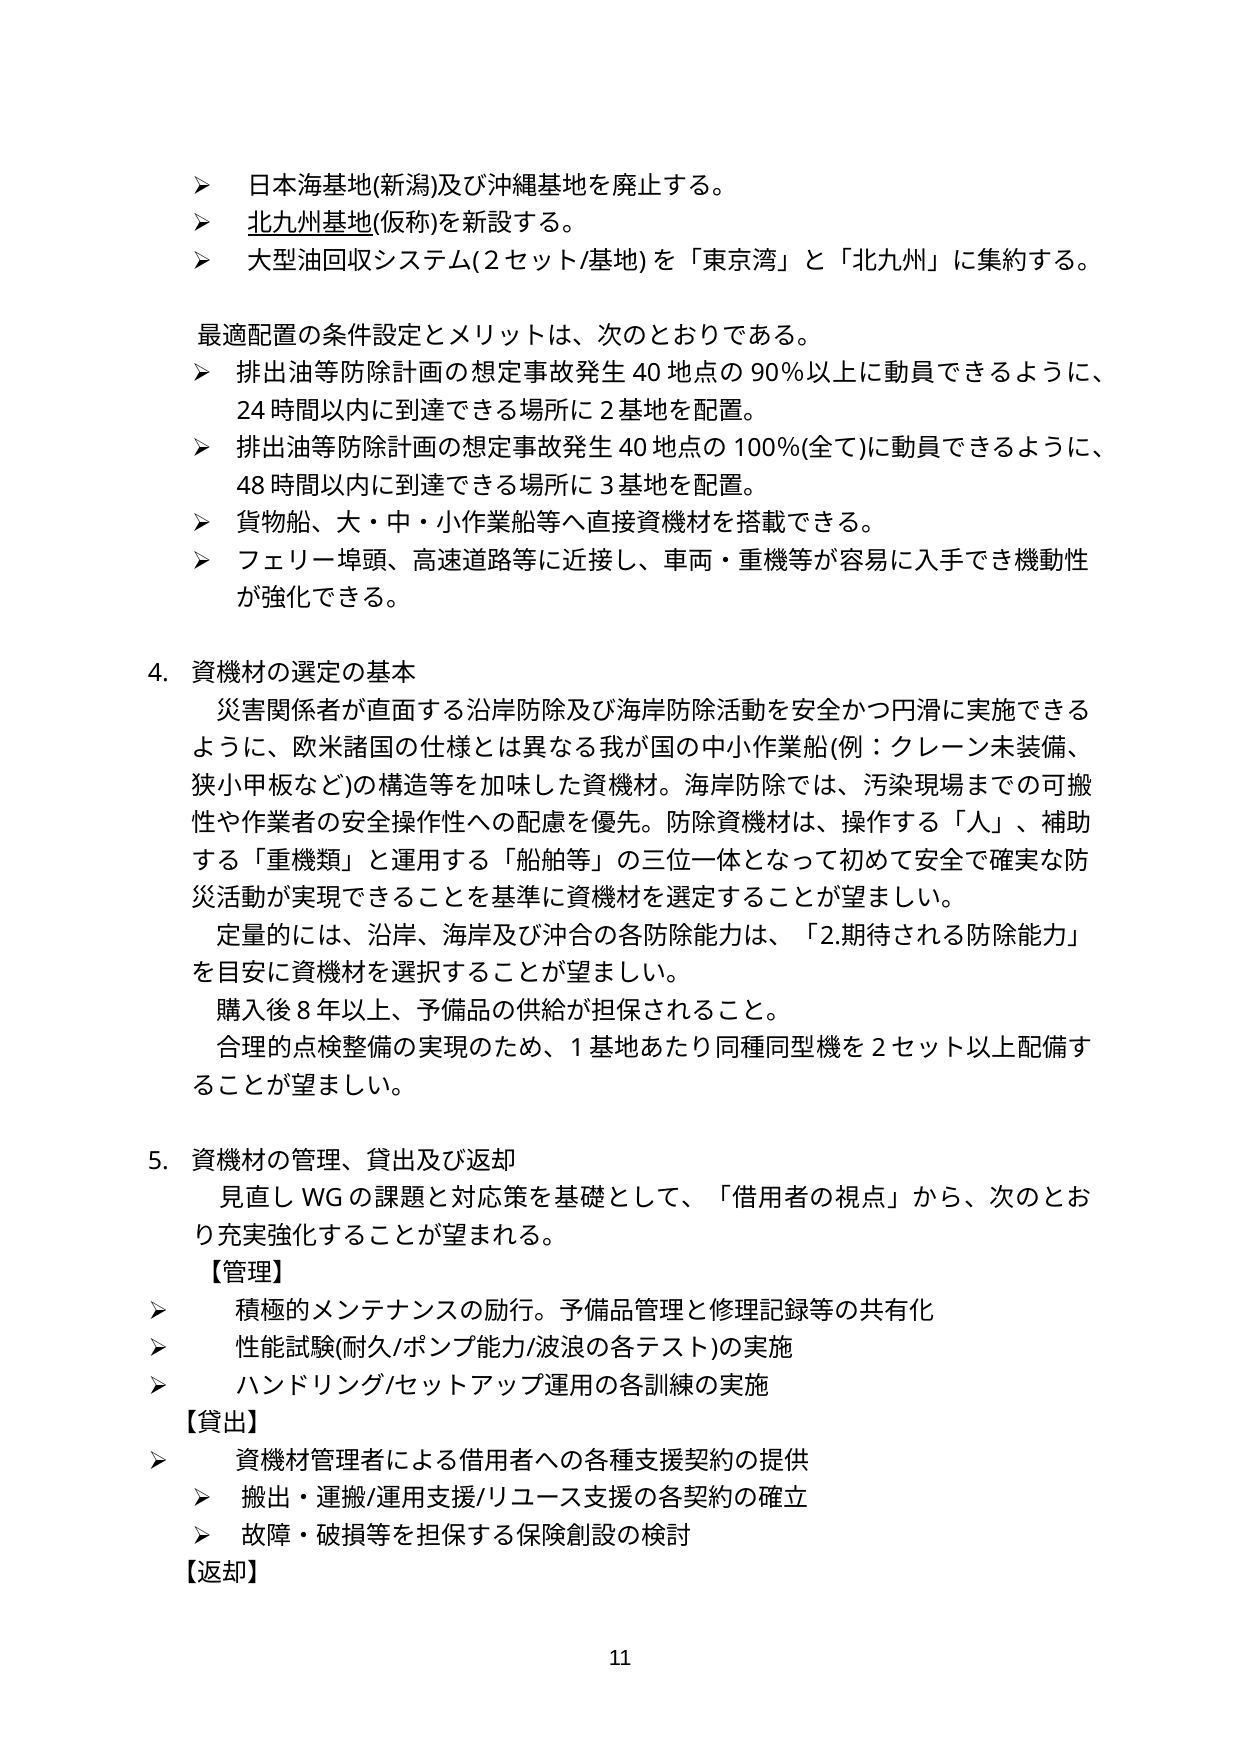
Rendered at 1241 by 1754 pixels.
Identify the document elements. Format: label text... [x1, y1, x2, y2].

text 合理的点検整備の実現のため、1基地あたり同種同型機を2セット以上配備することが望ましい。 [191, 1027, 1092, 1102]
text 【返却】 [173, 1552, 1092, 1589]
list 貨物船、大・中・小作業船等へ直接資機材を搭載できる。 [192, 502, 1092, 539]
subtitle 資機材の管理、貸出及び返却 [148, 1139, 1092, 1177]
list 日本海基地(新潟)及び沖縄基地を廃止する。 [192, 164, 1092, 202]
list ハンドリング/セットアップ運用の各訓練の実施 [148, 1364, 1092, 1402]
list フェリー埠頭、高速道路等に近接し、車両・重機等が容易に入手でき機動性が強化できる。 [192, 539, 1092, 614]
list 排出油等防除計画の想定事故発生40地点の100％(全て)に動員できるように、48時間以内に到達できる場所に3基地を配置。 [192, 427, 1092, 502]
text 購入後8年以上、予備品の供給が担保されること。 [191, 989, 1092, 1027]
list 搬出・運搬/運用支援/リユース支援の各契約の確立 [192, 1477, 1092, 1514]
subtitle 資機材の選定の基本 [148, 652, 1092, 689]
text 最適配置の条件設定とメリットは、次のとおりである。 [148, 314, 1092, 352]
list 積極的メンテナンスの励行。予備品管理と修理記録等の共有化 [148, 1289, 1092, 1327]
list 排出油等防除計画の想定事故発生40地点の90％以上に動員できるように、24時間以内に到達できる場所に2基地を配置。 [192, 352, 1092, 427]
text 災害関係者が直面する沿岸防除及び海岸防除活動を安全かつ円滑に実施できるように、欧米諸国の仕様とは異なる我が国の中小作業船(例：クレーン未装備、狭小甲板など)の構造等を加味した資機材。海岸防除では、汚染現場までの可搬性や作業者の安全操作性への配慮を優先。防除資機材は、操作する「人」、補助する「重機類」と運用する「船舶等」の三位一体となって初めて安全で確実な防災活動が実現できることを基準に資機材を選定することが望ましい。 [191, 689, 1092, 914]
text 【管理】 [148, 1252, 1092, 1289]
list 故障・破損等を担保する保険創設の検討 [192, 1514, 1092, 1552]
list 性能試験(耐久/ポンプ能力/波浪の各テスト)の実施 [148, 1327, 1092, 1364]
list 大型油回収システム(２セット/基地) を「東京湾」と「北九州」に集約する。 [192, 239, 1092, 277]
list 資機材管理者による借用者への各種支援契約の提供 [148, 1439, 1092, 1477]
text 見直しWGの課題と対応策を基礎として、「借用者の視点」から、次のとおり充実強化することが望まれる。 [192, 1177, 1092, 1252]
text 定量的には、沿岸、海岸及び沖合の各防除能力は、「2.期待される防除能力」を目安に資機材を選択することが望ましい。 [191, 914, 1092, 989]
text 【貸出】 [148, 1402, 1092, 1439]
list 北九州基地(仮称)を新設する。 [192, 202, 1092, 239]
